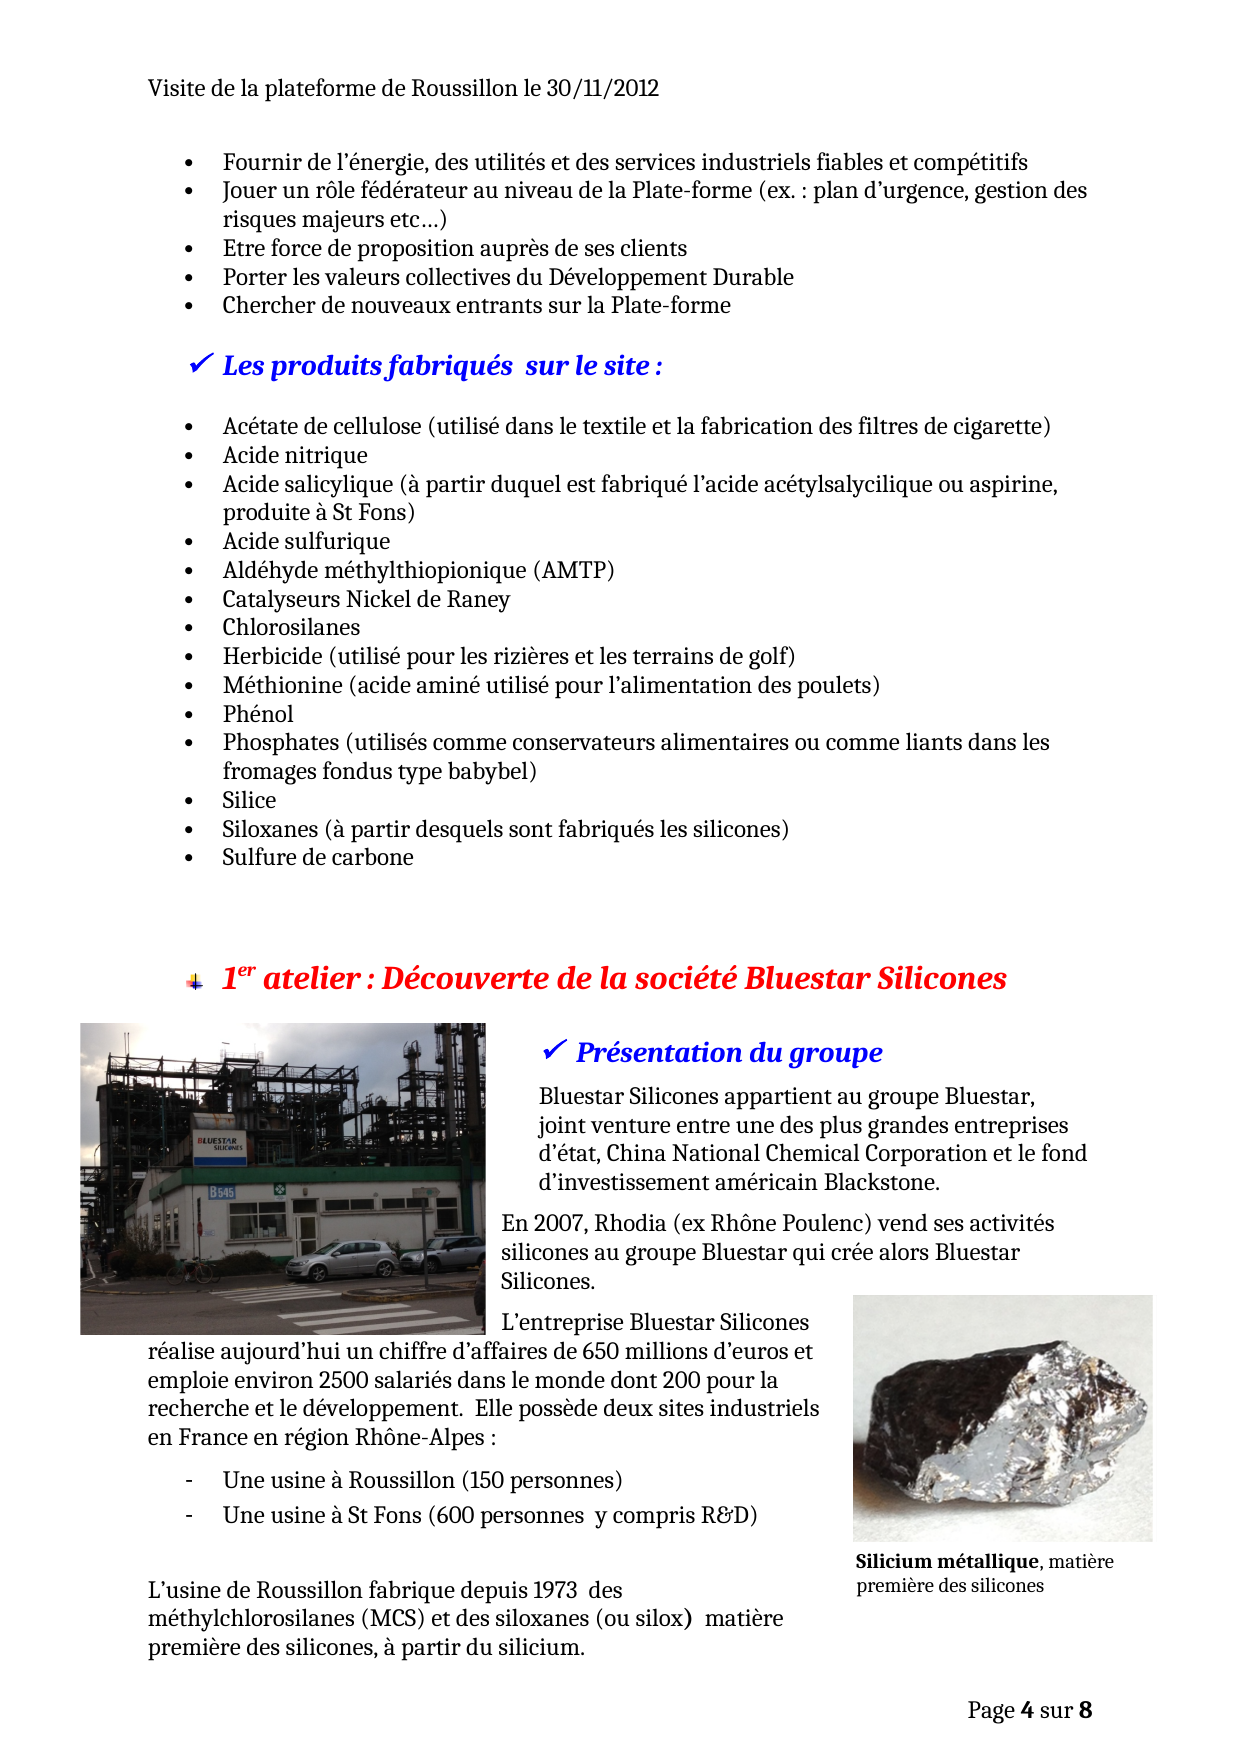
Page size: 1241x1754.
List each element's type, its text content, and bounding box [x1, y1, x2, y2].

list Porter les valeurs collectives du Développement Durable [185, 263, 1093, 291]
list Phosphates (utilisés comme conservateurs alimentaires ou comme liants dans les fromages fondus type babybel) [185, 728, 1093, 786]
list Phénol [185, 699, 1093, 728]
text En 2007, Rhodia (ex Rhône Poulenc) vend ses activités silicones au groupe Bluestar qui crée alors Bluestar Silicones. [148, 1209, 1093, 1296]
list Aldéhyde méthylthiopionique (AMTP) [185, 556, 1093, 584]
list Herbicide (utilisé pour les rizières et les terrains de golf) [185, 642, 1093, 671]
list Catalyseurs Nickel de Raney [185, 584, 1093, 613]
list Acétate de cellulose (utilisé dans le textile et la fabrication des filtres de cigarette) [185, 412, 1093, 441]
list Acide nitrique [185, 441, 1093, 469]
text L’entreprise Bluestar Silicones réalise aujourd’hui un chiffre d’affaires de 650 millions d’euros et emploie environ 2500 salariés dans le monde dont 200 pour la recherche et le développement. Elle possède deux sites industriels en France en région Rhône-Alpes : [148, 1308, 1093, 1452]
list Acide salicylique (à partir duquel est fabriqué l’acide acétylsalycilique ou aspirine, produite à St Fons) [185, 469, 1093, 527]
list Sulfure de carbone [185, 843, 1093, 872]
list Chercher de nouveaux entrants sur la Plate-forme [185, 291, 1093, 320]
list Etre force de proposition auprès de ses clients [185, 234, 1093, 263]
list Chlorosilanes [185, 613, 1093, 642]
list Présentation du groupe [185, 1036, 1093, 1069]
list Une usine à Roussillon (150 personnes) [185, 1464, 1093, 1495]
list Siloxanes (à partir desquels sont fabriqués les silicones) [185, 814, 1093, 843]
list Une usine à St Fons (600 personnes y compris R&D) [185, 1499, 1093, 1530]
picture [186, 972, 203, 990]
list 1er atelier : Découverte de la société Bluestar Silicones [185, 959, 1093, 997]
list Les produits fabriqués sur le site : [185, 349, 1093, 383]
text Bluestar Silicones appartient au groupe Bluestar, joint venture entre une des plus grandes entreprises d’état, China National Chemical Corporation et le fond d’investissement américain Blackstone. [185, 1082, 1093, 1197]
list Acide sulfurique [185, 527, 1093, 556]
list Jouer un rôle fédérateur au niveau de la Plate-forme (ex. : plan d’urgence, gestion des risques majeurs etc…) [185, 176, 1093, 234]
picture [80, 1023, 486, 1335]
text L’usine de Roussillon fabrique depuis 1973 des méthylchlorosilanes (MCS) et des siloxanes (ou silox) matière première des silicones, à partir du silicium. [148, 1576, 1093, 1662]
list Silice [185, 786, 1093, 814]
list Fournir de l’énergie, des utilités et des services industriels fiables et compétitifs [185, 148, 1093, 176]
list Méthionine (acide aminé utilisé pour l’alimentation des poulets) [185, 671, 1093, 699]
picture [851, 1293, 1159, 1541]
